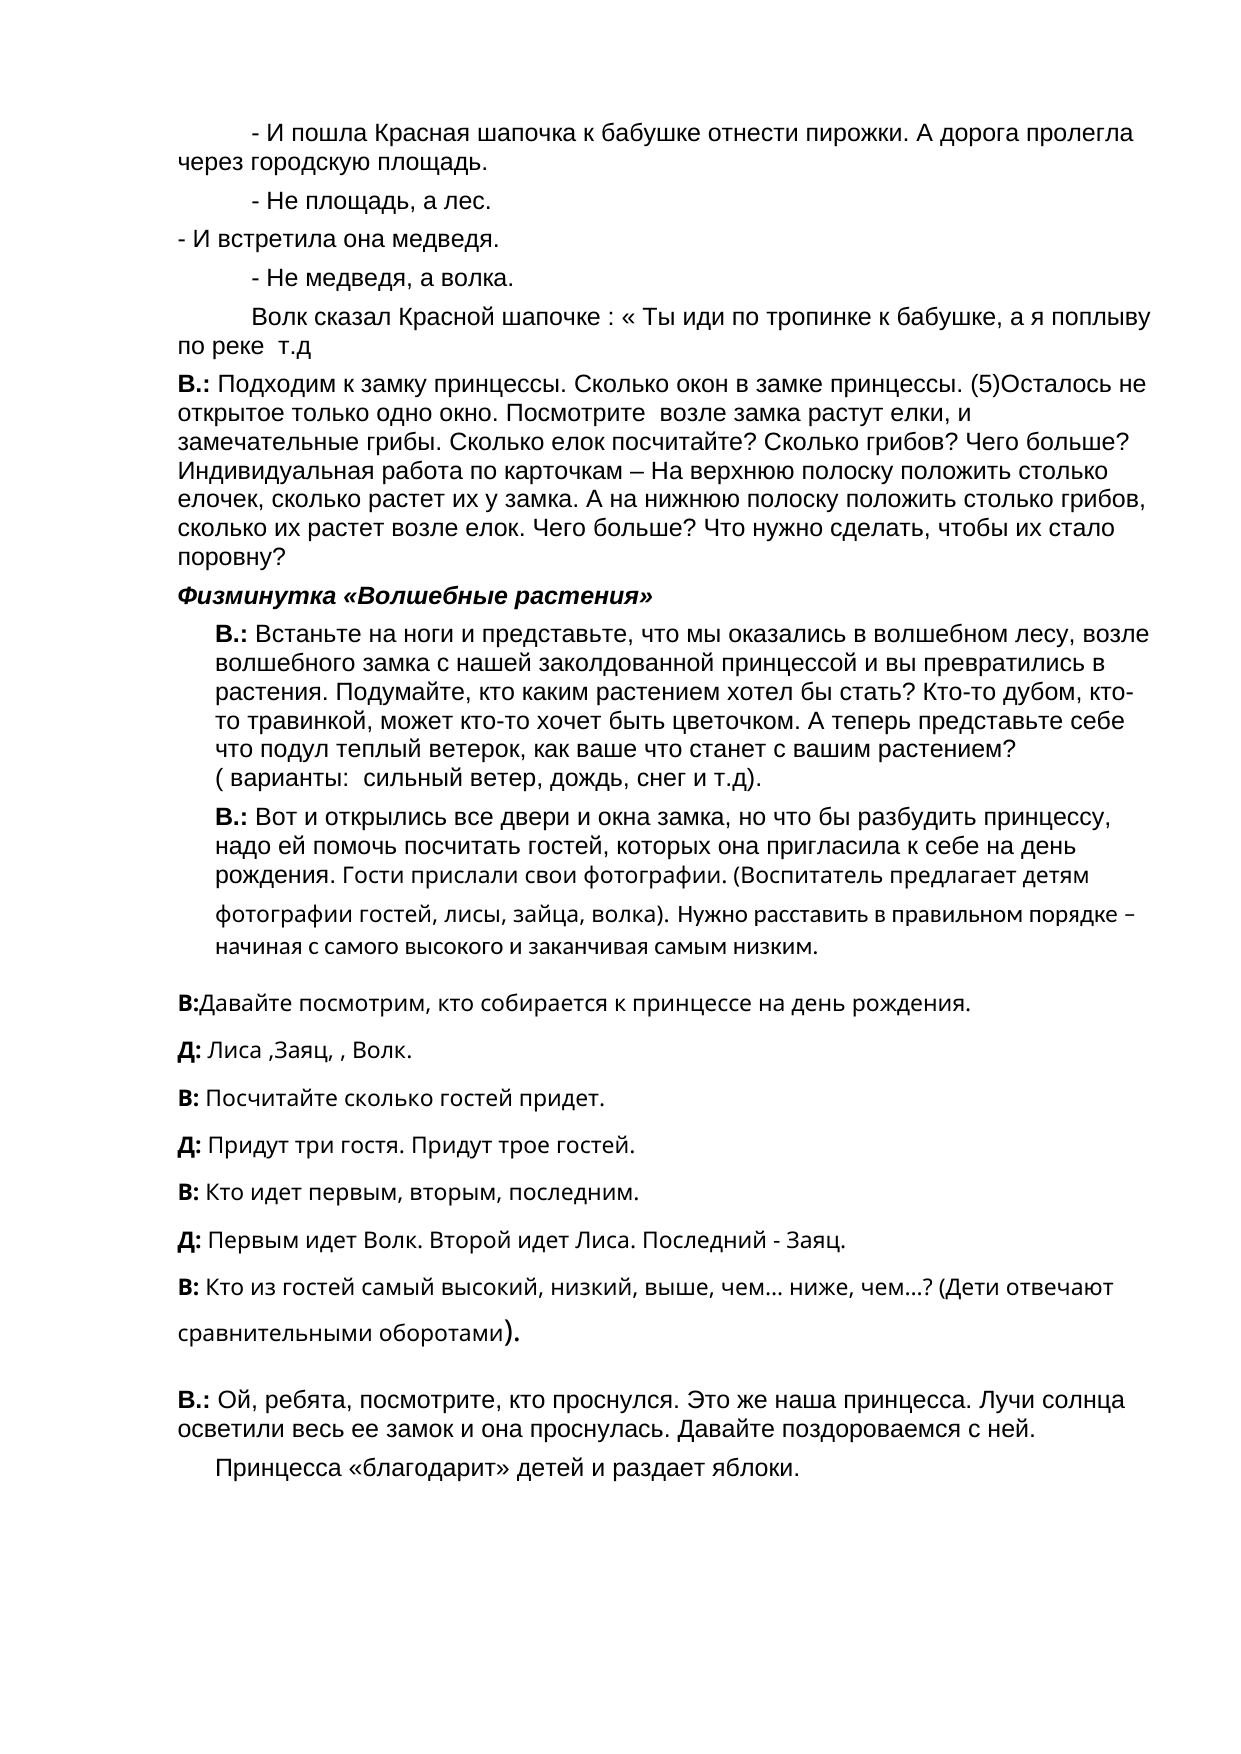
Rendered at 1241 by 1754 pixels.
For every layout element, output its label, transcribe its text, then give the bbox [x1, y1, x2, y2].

text Физминутка «Волшебные растения» [177, 581, 1152, 609]
text В: Посчитайте сколько гостей придет. [177, 1065, 1152, 1113]
text В.: Ой, ребята, посмотрите, кто проснулся. Это же наша принцесса. Лучи солнца осветили весь ее замок и она проснулась. Давайте поздороваемся с ней. [177, 1385, 1152, 1443]
text В:Давайте посмотрим, кто собирается к принцессе на день рождения. [177, 971, 1152, 1018]
text Д: Лиса ,Заяц, , Волк. [177, 1018, 1152, 1065]
text В.: Встаньте на ноги и представьте, что мы оказались в волшебном лесу, возле волшебного замка с нашей заколдованной принцессой и вы превратились в растения. Подумайте, кто каким растением хотел бы стать? Кто-то дубом, кто-то травинкой, может кто-то хочет быть цветочком. А теперь представьте себе что подул теплый ветерок, как ваше что станет с вашим растением? ( варианты: сильный ветер, дождь, снег и т.д). [215, 619, 1152, 792]
text Д: Придут три гостя. Придут трое гостей. [177, 1113, 1152, 1160]
text - Не медведя, а волка. [177, 263, 1152, 292]
text - И пошла Красная шапочка к бабушке отнести пирожки. А дорога пролегла через городскую площадь. [177, 118, 1152, 176]
text Д: Первым идет Волк. Второй идет Лиса. Последний - Заяц. [177, 1208, 1152, 1255]
text В: Кто из гостей самый высокий, низкий, выше, чем… ниже, чем…? (Дети отвечают сравнительными оборотами). [177, 1255, 1152, 1350]
text Принцесса «благодарит» детей и раздает яблоки. [177, 1453, 1152, 1482]
text В.: Подходим к замку принцессы. Сколько окон в замке принцессы. (5)Осталось не открытое только одно окно. Посмотрите возле замка растут елки, и замечательные грибы. Сколько елок посчитайте? Сколько грибов? Чего больше? Индивидуальная работа по карточкам – На верхнюю полоску положить столько елочек, сколько растет их у замка. А на нижнюю полоску положить столько грибов, сколько их растет возле елок. Чего больше? Что нужно сделать, чтобы их стало поровну? [177, 369, 1152, 571]
text - Не площадь, а лес. [177, 186, 1152, 214]
text В.: Вот и открылись все двери и окна замка, но что бы разбудить принцессу, надо ей помочь посчитать гостей, которых она пригласила к себе на день рождения. Гости прислали свои фотографии. (Воспитатель предлагает детям фотографии гостей, лисы, зайца, волка). Нужно расставить в правильном порядке – начиная с самого высокого и заканчивая самым низким. [215, 802, 1152, 961]
text В: Кто идет первым, вторым, последним. [177, 1160, 1152, 1208]
text Волк сказал Красной шапочке : « Ты иди по тропинке к бабушке, а я поплыву по реке т.д [177, 302, 1152, 359]
text - И встретила она медведя. [177, 224, 1152, 253]
